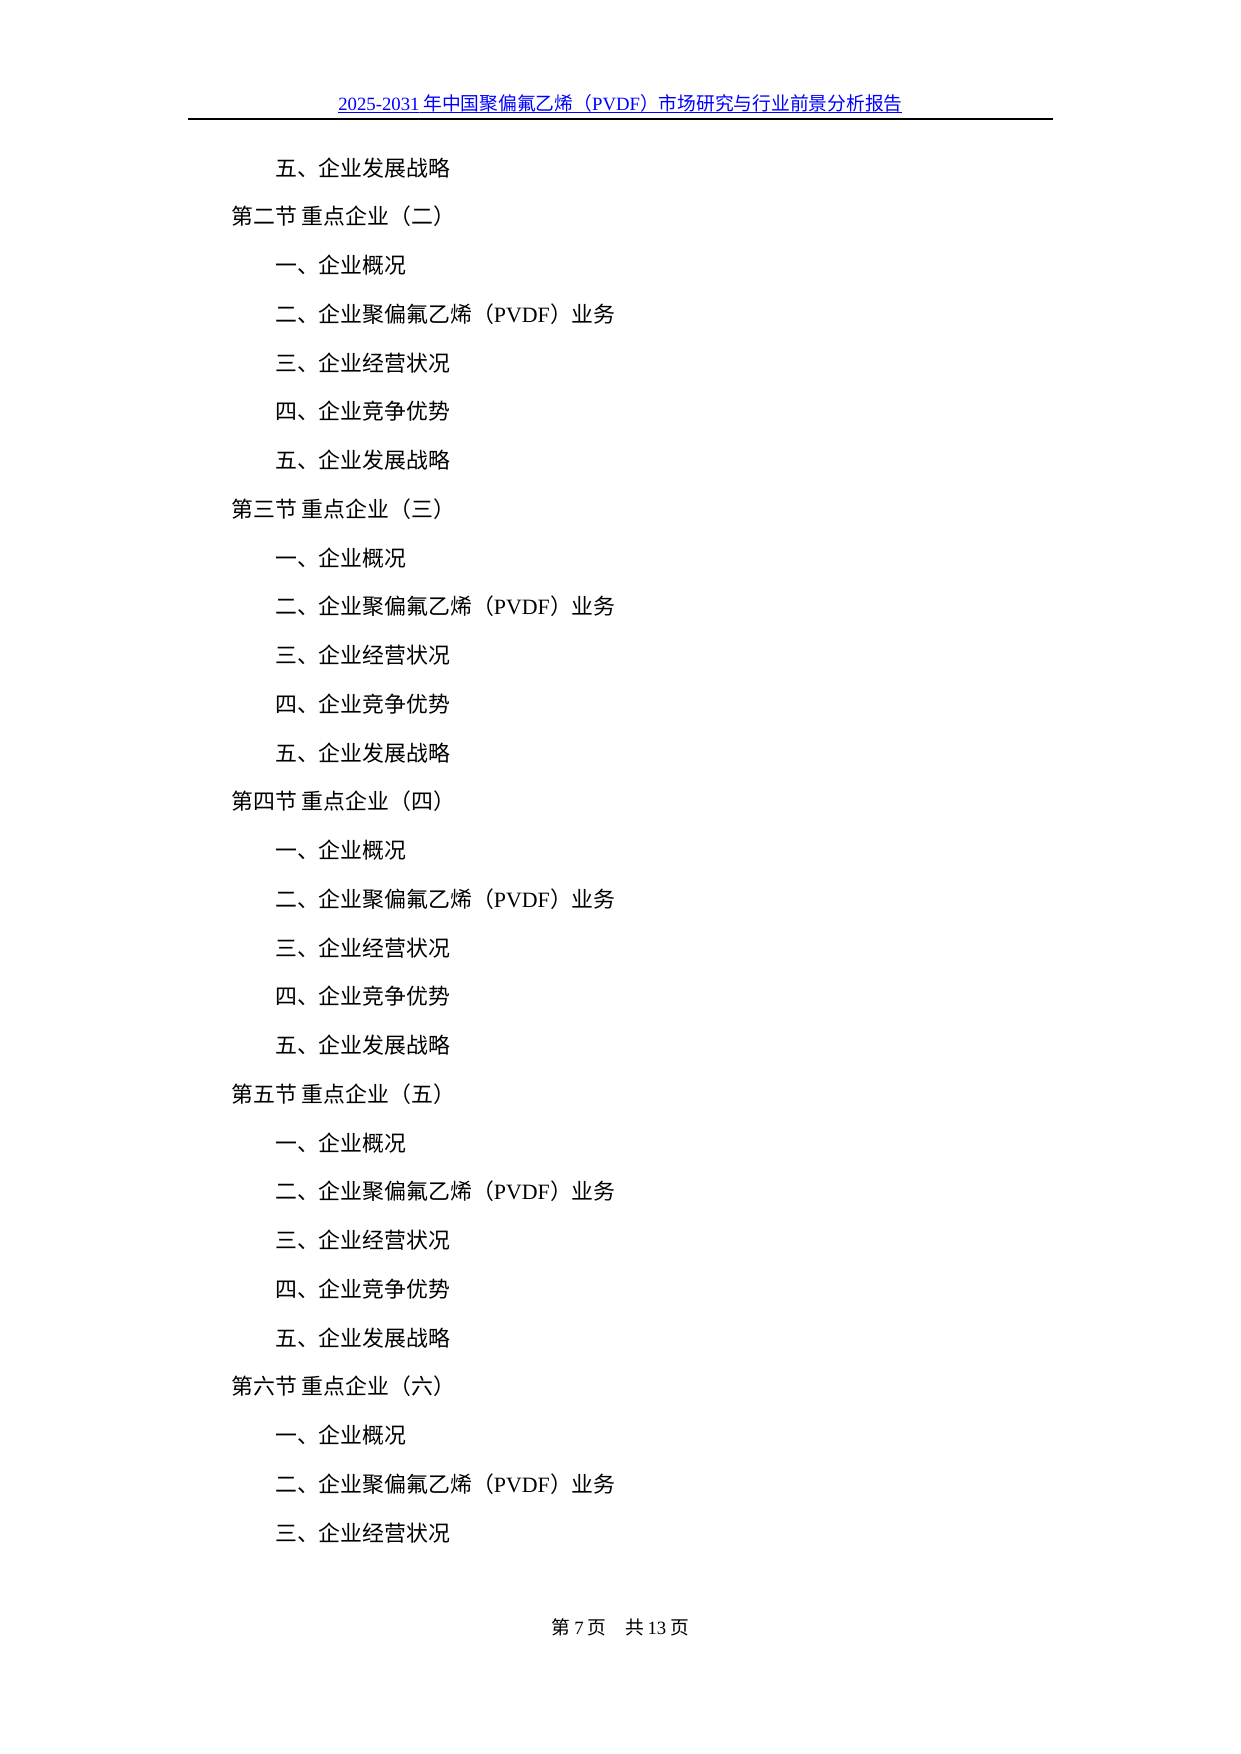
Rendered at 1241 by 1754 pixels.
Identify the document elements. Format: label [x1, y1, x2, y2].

text [187, 150, 1053, 1548]
